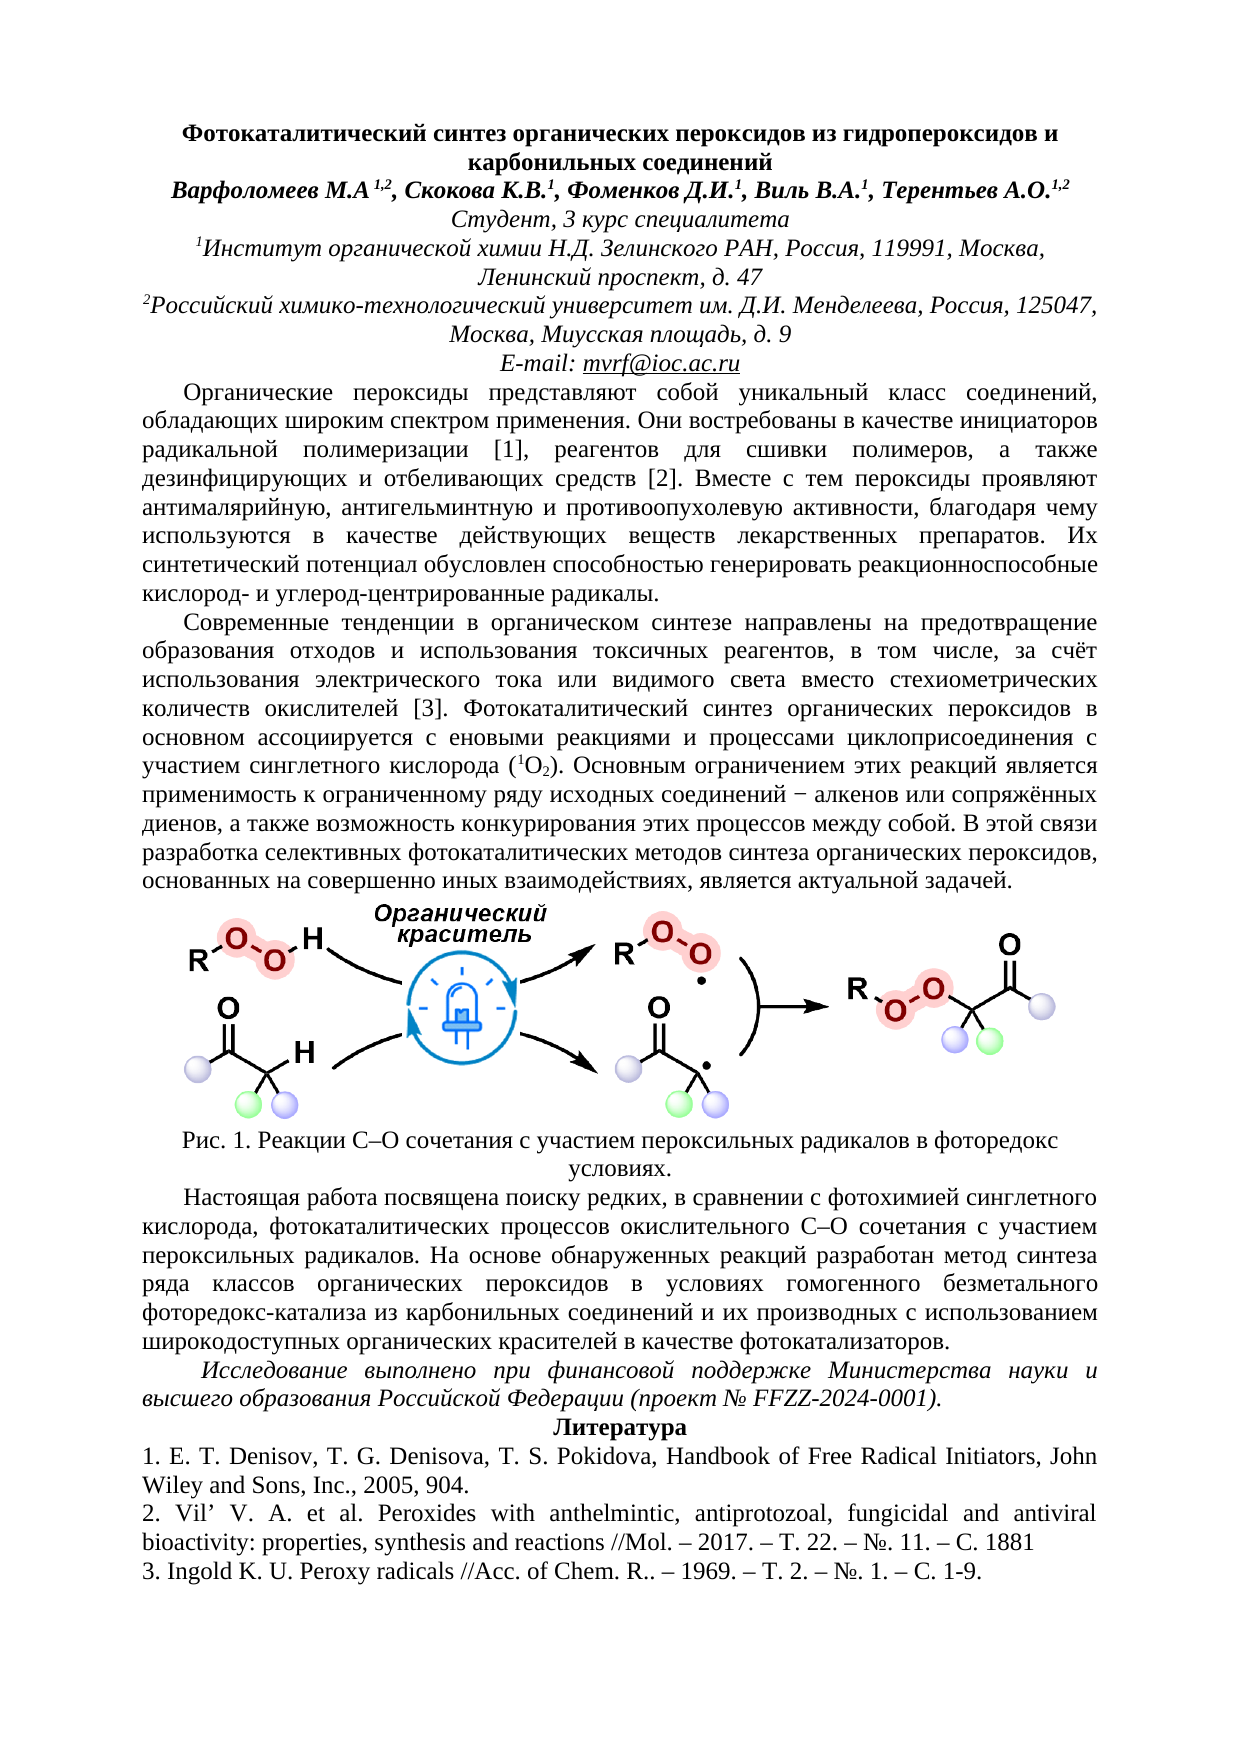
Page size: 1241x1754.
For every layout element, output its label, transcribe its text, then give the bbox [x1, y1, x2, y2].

text Литература [142, 1412, 1098, 1441]
text 3. Ingold K. U. Peroxy radicals //Acc. of Chem. R.. – 1969. – Т. 2. – №. 1. – С. 1-9. [142, 1556, 1098, 1585]
picture [178, 894, 1062, 1125]
text Фотокаталитический синтез органических пероксидов из гидропероксидов и карбонильных соединений [142, 118, 1098, 176]
text 2Российский химико-технологический университет им. Д.И. Менделеева, Россия, 125047, Москва, Миусская площадь, д. 9 E-mail: mvrf@ioc.ac.ru [142, 291, 1098, 377]
text Органические пероксиды представляют собой уникальный класс соединений, обладающих широким спектром применения. Они востребованы в качестве инициаторов радикальной полимеризации [1], реагентов для сшивки полимеров, а также дезинфицирующих и отбеливающих средств [2]. Вместе с тем пероксиды проявляют антималярийную, антигельминтную и противоопухолевую активности, благодаря чему используются в качестве действующих веществ лекарственных препаратов. Их синтетический потенциал обусловлен способностью генерировать реакционноспособные кислород- и углерод-центрированные радикалы. [142, 377, 1098, 607]
text Исследование выполнено при финансовой поддержке Министерства науки и высшего образования Российской Федерации (проект № FFZZ-2024-0001). [142, 1355, 1098, 1412]
text 2. Vil’ V. A. et al. Peroxides with anthelmintic, antiprotozoal, fungicidal and antiviral bioactivity: properties, synthesis and reactions //Mol. – 2017. – Т. 22. – №. 11. – С. 1881 [142, 1498, 1098, 1556]
text Варфоломеев М.А 1,2, Скокова К.В.1, Фоменков Д.И.1, Виль В.А.1, Терентьев А.О.1,2 [142, 176, 1098, 204]
text Современные тенденции в органическом синтезе направлены на предотвращение образования отходов и использования токсичных реагентов, в том числе, за счёт использования электрического тока или видимого света вместо стехиометрических количеств окислителей [3]. Фотокаталитический синтез органических пероксидов в основном ассоциируется с еновыми реакциями и процессами циклоприсоединения с участием синглетного кислорода (1O2). Основным ограничением этих реакций является применимость к ограниченному ряду исходных соединений − алкенов или сопряжённых диенов, а также возможность конкурирования этих процессов между собой. В этой связи разработка селективных фотокаталитических методов синтеза органических пероксидов, основанных на совершенно иных взаимодействиях, является актуальной задачей. [142, 607, 1098, 894]
text Рис. 1. Реакции С–О сочетания с участием пероксильных радикалов в фоторедокс условиях. [142, 1125, 1098, 1182]
text Настоящая работа посвящена поиску редких, в сравнении с фотохимией синглетного кислорода, фотокаталитических процессов окислительного С–О сочетания с участием пероксильных радикалов. На основе обнаруженных реакций разработан метод синтеза ряда классов органических пероксидов в условиях гомогенного безметального фоторедокс-катализа из карбонильных соединений и их производных с использованием широкодоступных органических красителей в качестве фотокатализаторов. [142, 1182, 1098, 1355]
text 1. E. T. Denisov, T. G. Denisova, T. S. Pokidova, Handbook of Free Radical Initiators, John Wiley and Sons, Inc., 2005, 904. [142, 1441, 1098, 1498]
text 1Институт органической химии Н.Д. Зелинского РАН, Россия, 119991, Москва, Ленинский проспект, д. 47 [142, 233, 1098, 291]
text Студент, 3 курс специалитета [142, 204, 1098, 233]
